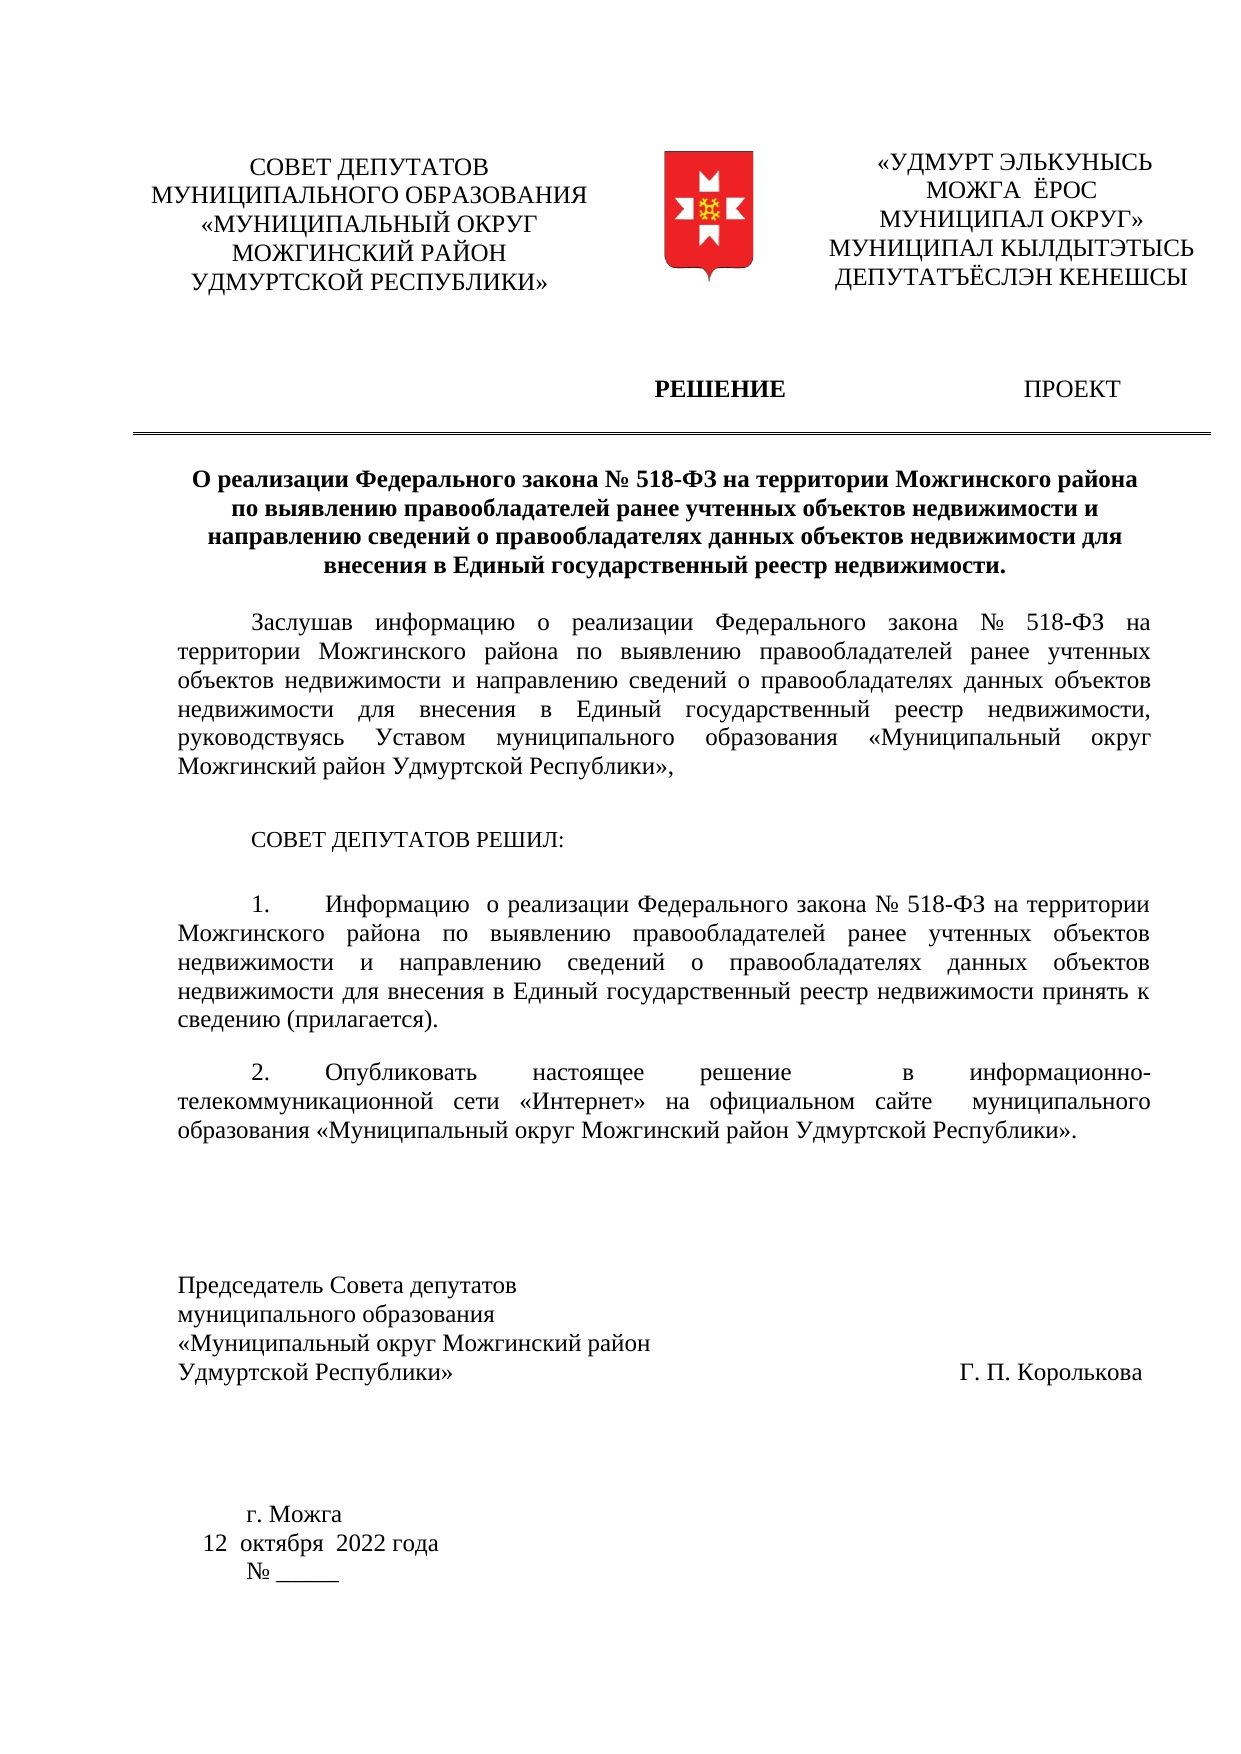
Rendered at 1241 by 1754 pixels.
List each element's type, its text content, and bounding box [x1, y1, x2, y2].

text Заслушав информацию о реализации Федерального закона № 518-ФЗ на территории Можгинского района по выявлению правообладателей ранее учтенных объектов недвижимости и направлению сведений о правообладателях данных объектов недвижимости для внесения в Единый государственный реестр недвижимости, руководствуясь Уставом муниципального образования «Муниципальный округ Можгинский район Удмуртской Республики», [177, 607, 1152, 780]
text Удмуртской Республики» Г. П. Королькова [177, 1357, 1152, 1386]
text муниципального образования [177, 1299, 1152, 1328]
table_header «УДМУРТ ЭЛЬКУНЫСЬ МОЖГА ЁРОС МУНИЦИПАЛ ОКРУГ» МУНИЦИПАЛ КЫЛДЫТЭТЫСЬ ДЕПУТАТЪЁСЛЭН КЕНЕШСЫ [812, 118, 1211, 319]
text О реализации Федерального закона № 518-ФЗ на территории Можгинского района по выявлению правообладателей ранее учтенных объектов недвижимости и направлению сведений о правообладателях данных объектов недвижимости для внесения в Единый государственный реестр недвижимости. [177, 464, 1153, 579]
list Информацию о реализации Федерального закона № 518-ФЗ на территории Можгинского района по выявлению правообладателей ранее учтенных объектов недвижимости и направлению сведений о правообладателях данных объектов недвижимости для внесения в Единый государственный реестр недвижимости принять к сведению (прилагается). [177, 889, 1151, 1033]
text г. Можга [177, 1499, 1152, 1528]
text Председатель Совета депутатов [177, 1271, 1152, 1299]
text 12 октября 2022 года [177, 1528, 1152, 1556]
table_cell РЕШЕНИЕ ПРОЕКТ [133, 319, 1211, 432]
table_header СОВЕТ ДЕПУТАТОВ МУНИЦИПАЛЬНОГО ОБРАЗОВАНИЯ «МУНИЦИПАЛЬНЫЙ ОКРУГ МОЖГИНСКИЙ РАЙОН УДМУРТСКОЙ РЕСПУБЛИКИ» [133, 118, 606, 319]
picture [664, 151, 754, 282]
table_header [606, 118, 812, 319]
list Опубликовать настоящее решение в информационно-телекоммуникационной сети «Интернет» на официальном сайте муниципального образования «Муниципальный округ Можгинский район Удмуртской Республики». [177, 1057, 1152, 1144]
text СОВЕТ ДЕПУТАТОВ РЕШИЛ: [177, 824, 1152, 853]
text № _____ [177, 1556, 1152, 1585]
text «Муниципальный округ Можгинский район [177, 1328, 1152, 1357]
